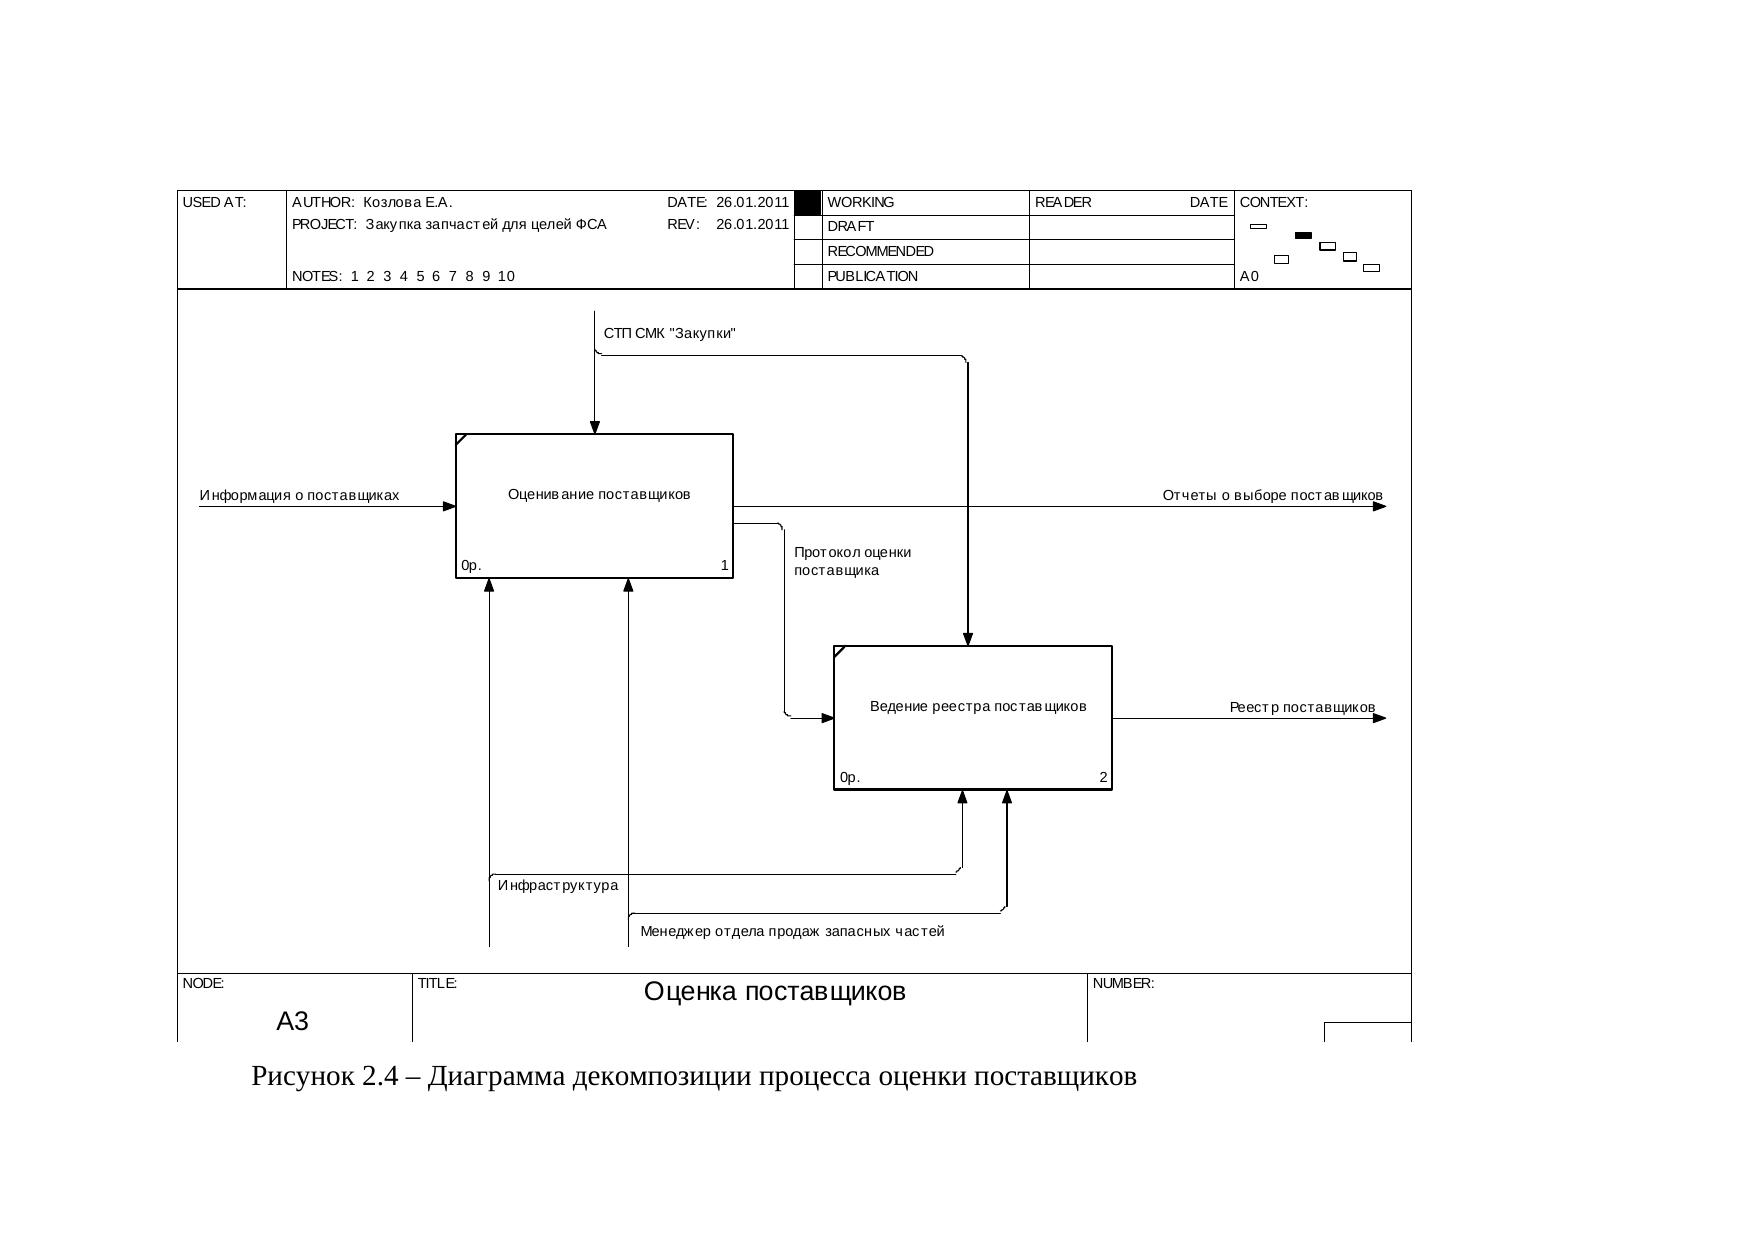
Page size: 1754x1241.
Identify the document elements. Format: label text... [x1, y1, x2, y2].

text Рисунок 2.4 – Диаграмма декомпозиции процесса оценки поставщиков [177, 1058, 1665, 1092]
